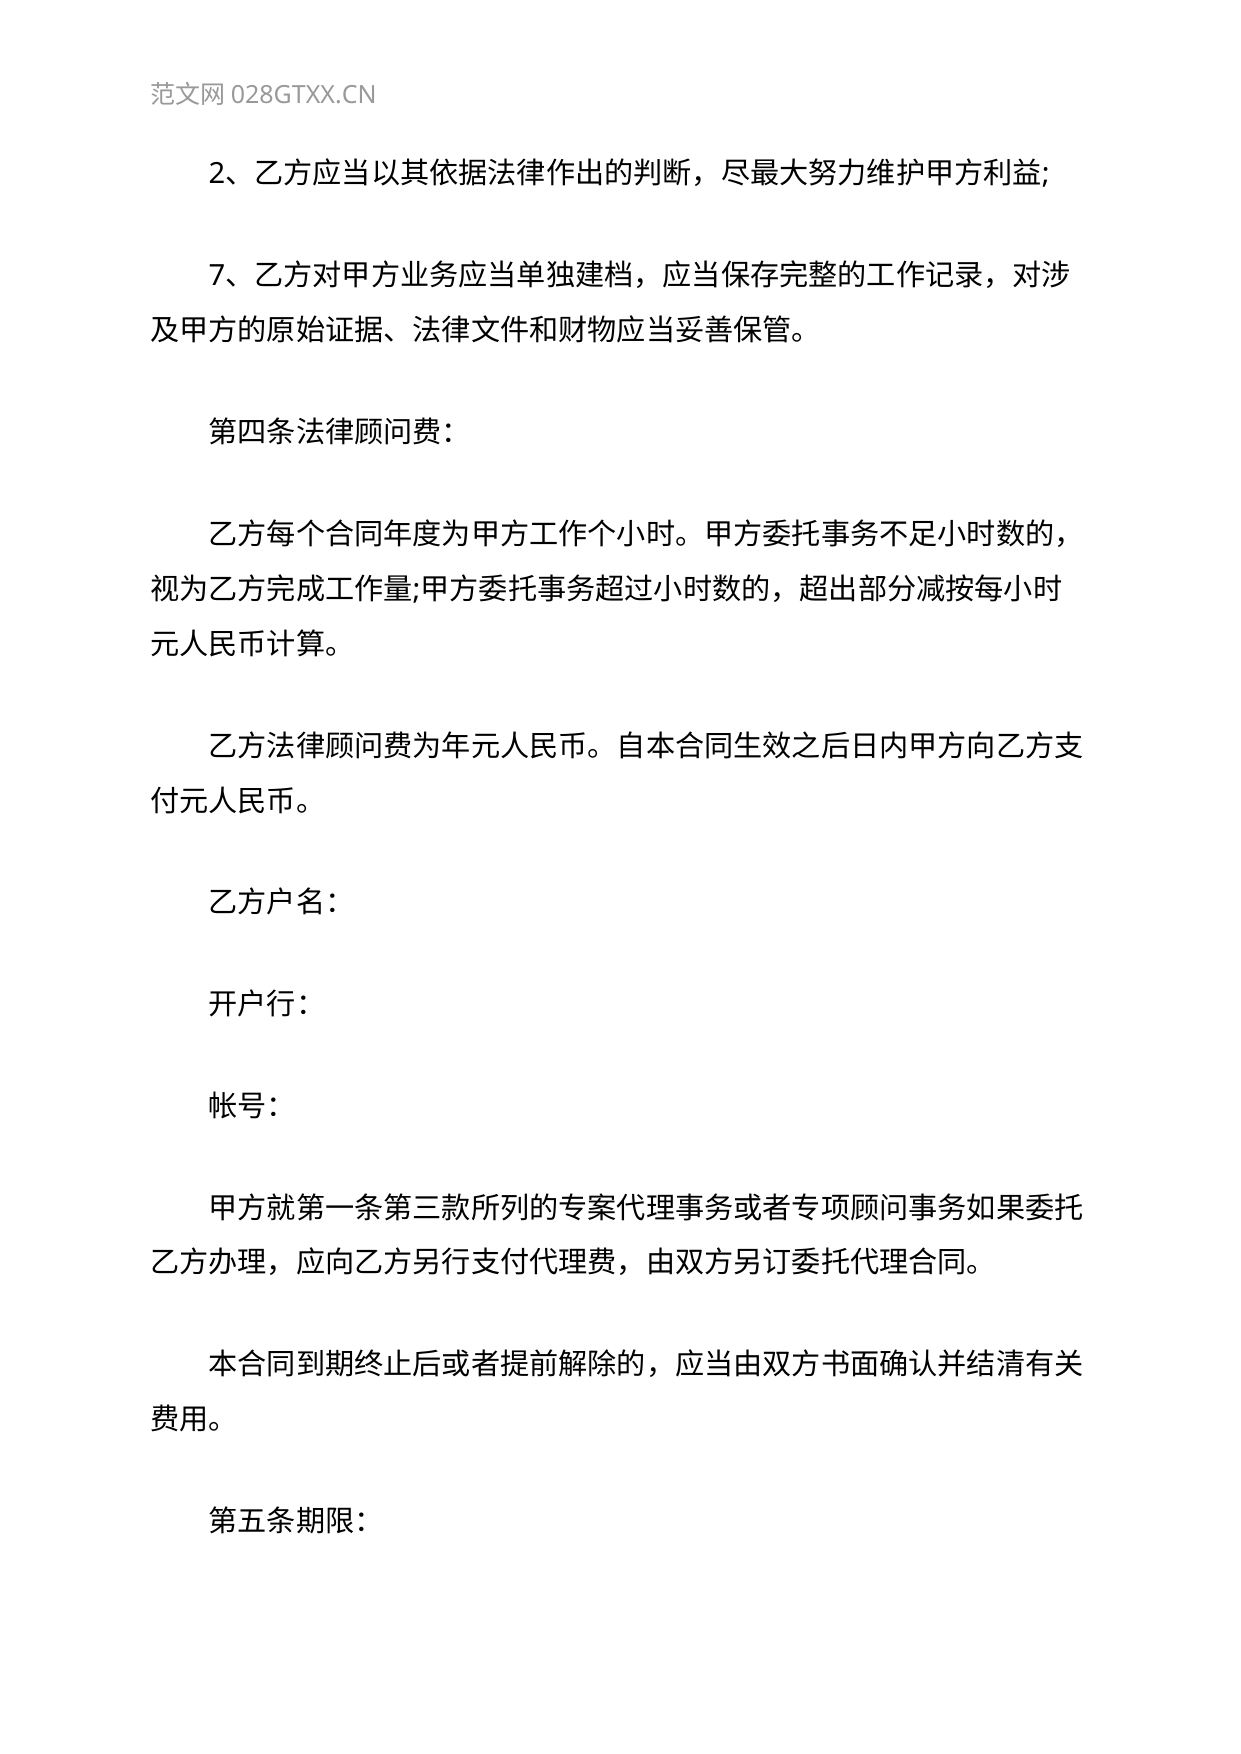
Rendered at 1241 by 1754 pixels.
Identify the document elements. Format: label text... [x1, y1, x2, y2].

text 7、乙方对甲方业务应当单独建档，应当保存完整的工作记录，对涉及甲方的原始证据、法律文件和财物应当妥善保管。 [150, 252, 1090, 349]
text 本合同到期终止后或者提前解除的，应当由双方书面确认并结清有关费用。 [150, 1341, 1090, 1438]
text 帐号： [150, 1082, 1090, 1125]
text 乙方户名： [150, 879, 1090, 921]
text 第四条法律顾问费： [150, 409, 1090, 451]
text 第五条期限： [150, 1497, 1090, 1540]
text 2、乙方应当以其依据法律作出的判断，尽最大努力维护甲方利益; [150, 150, 1090, 192]
text 乙方法律顾问费为年元人民币。自本合同生效之后日内甲方向乙方支付元人民币。 [150, 722, 1090, 819]
text 乙方每个合同年度为甲方工作个小时。甲方委托事务不足小时数的，视为乙方完成工作量;甲方委托事务超过小时数的，超出部分减按每小时元人民币计算。 [150, 511, 1090, 663]
text 甲方就第一条第三款所列的专案代理事务或者专项顾问事务如果委托乙方办理，应向乙方另行支付代理费，由双方另订委托代理合同。 [150, 1184, 1090, 1281]
text 开户行： [150, 981, 1090, 1023]
